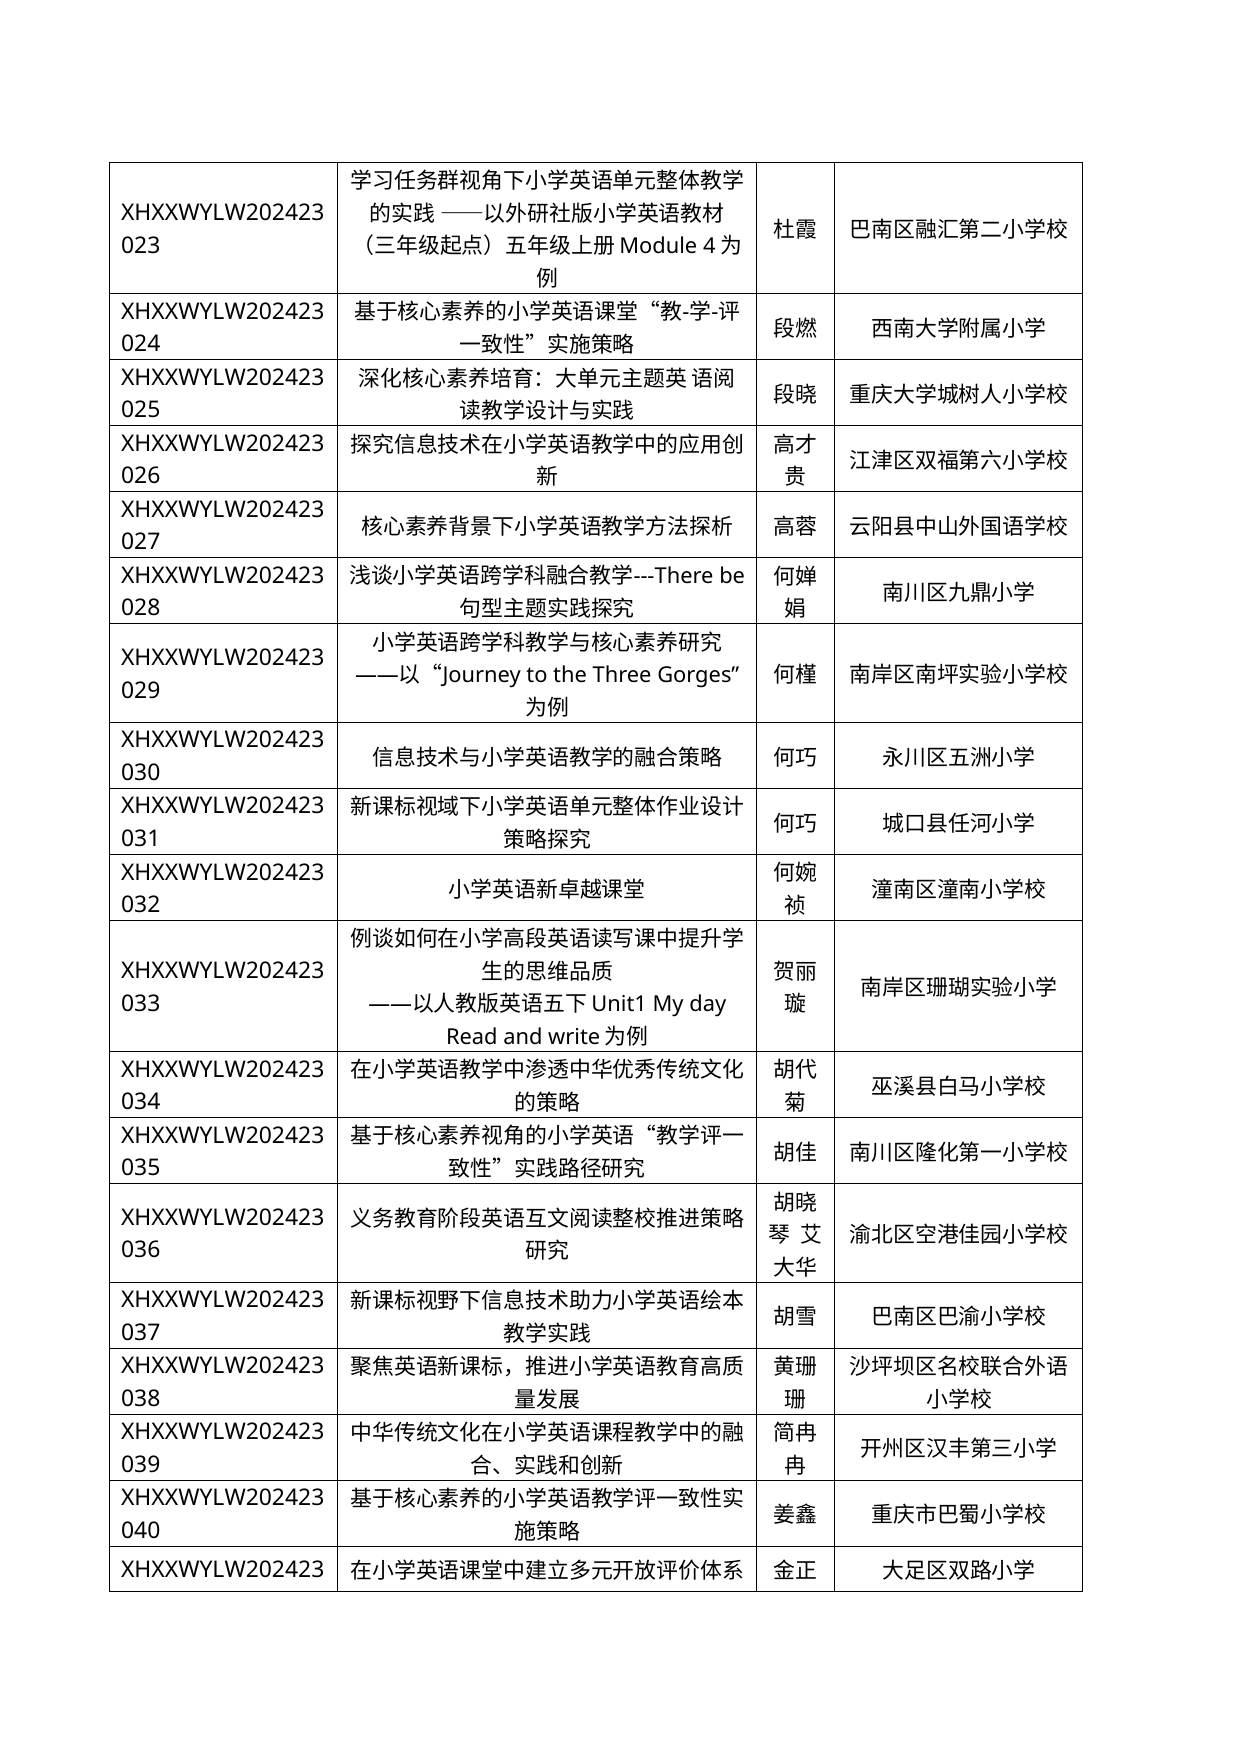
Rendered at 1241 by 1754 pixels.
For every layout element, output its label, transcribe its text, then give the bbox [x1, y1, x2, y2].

table_cell 南川区隆化第一小学校 [835, 1118, 1082, 1183]
table_cell 段晓 [757, 360, 834, 425]
table_cell XHXXWYLW202423029 [110, 624, 337, 722]
table_cell 在小学英语教学中渗透中华优秀传统文化的策略 [338, 1052, 756, 1117]
table_cell 南岸区珊瑚实验小学 [835, 921, 1082, 1051]
table_cell 例谈如何在小学高段英语读写课中提升学生的思维品质 ——以人教版英语五下Unit1 My day Read and write为例 [338, 921, 756, 1051]
table_cell 永川区五洲小学 [835, 723, 1082, 788]
table_cell XHXXWYLW202423034 [110, 1052, 337, 1117]
table_cell 云阳县中山外国语学校 [835, 492, 1082, 557]
table_cell 南川区九鼎小学 [835, 558, 1082, 623]
table_cell XHXXWYLW202423030 [110, 723, 337, 788]
table_cell 段燃 [757, 294, 834, 359]
table_cell 重庆市巴蜀小学校 [835, 1481, 1082, 1546]
table_cell 江津区双福第六小学校 [835, 426, 1082, 491]
table_cell 基于核心素养的小学英语教学评一致性实施策略 [338, 1481, 756, 1546]
table_cell 胡代菊 [757, 1052, 834, 1117]
table_cell 大足区双路小学 [835, 1547, 1082, 1591]
table_cell 渝北区空港佳园小学校 [835, 1184, 1082, 1282]
table_cell XHXXWYLW202423026 [110, 426, 337, 491]
table_cell 信息技术与小学英语教学的融合策略 [338, 723, 756, 788]
table_cell 小学英语新卓越课堂 [338, 855, 756, 920]
table_cell XHXXWYLW202423039 [110, 1415, 337, 1480]
table_cell 胡雪 [757, 1283, 834, 1348]
table_cell 浅谈小学英语跨学科融合教学---There be 句型主题实践探究 [338, 558, 756, 623]
table_cell 何巧 [757, 789, 834, 854]
table_cell 新课标视域下小学英语单元整体作业设计策略探究 [338, 789, 756, 854]
table_cell XHXXWYLW202423033 [110, 921, 337, 1051]
table_cell XHXXWYLW202423031 [110, 789, 337, 854]
table_cell 沙坪坝区名校联合外语小学校 [835, 1349, 1082, 1414]
table_cell 西南大学附属小学 [835, 294, 1082, 359]
table_cell 南岸区南坪实验小学校 [835, 624, 1082, 722]
table_cell 聚焦英语新课标，推进小学英语教育高质量发展 [338, 1349, 756, 1414]
table_cell 高才贵 [757, 426, 834, 491]
table_cell 义务教育阶段英语互文阅读整校推进策略研究 [338, 1184, 756, 1282]
table_cell 杜霞 [757, 163, 834, 293]
table_cell XHXXWYLW202423038 [110, 1349, 337, 1414]
table_cell 巴南区融汇第二小学校 [835, 163, 1082, 293]
table_cell XHXXWYLW202423023 [110, 163, 337, 293]
table_cell 何槿 [757, 624, 834, 722]
table_cell 黄珊珊 [757, 1349, 834, 1414]
table_cell 基于核心素养的小学英语课堂“教-学-评一致性”实施策略 [338, 294, 756, 359]
table_cell 重庆大学城树人小学校 [835, 360, 1082, 425]
table_cell 何婉祯 [757, 855, 834, 920]
table_cell XHXXWYLW202423027 [110, 492, 337, 557]
table_cell XHXXWYLW202423028 [110, 558, 337, 623]
table_cell 小学英语跨学科教学与核心素养研究 ——以“Journey to the Three Gorges”为例 [338, 624, 756, 722]
table_cell 城口县任河小学 [835, 789, 1082, 854]
table_cell 姜鑫 [757, 1481, 834, 1546]
table_cell 何婵娟 [757, 558, 834, 623]
table_cell 巫溪县白马小学校 [835, 1052, 1082, 1117]
table_cell XHXXWYLW202423024 [110, 294, 337, 359]
table_cell 基于核心素养视角的小学英语“教学评一致性”实践路径研究 [338, 1118, 756, 1183]
table_cell 学习任务群视角下小学英语单元整体教学的实践 ——以外研社版小学英语教材（三年级起点）五年级上册Module 4为例 [338, 163, 756, 293]
table_cell 简冉冉 [757, 1415, 834, 1480]
table_cell 何巧 [757, 723, 834, 788]
table_cell XHXXWYLW202423032 [110, 855, 337, 920]
table_cell 新课标视野下信息技术助力小学英语绘本教学实践 [338, 1283, 756, 1348]
table_cell 探究信息技术在小学英语教学中的应用创新 [338, 426, 756, 491]
table_cell XHXXWYLW202423041 [110, 1547, 337, 1591]
table_cell 金正群 [757, 1547, 834, 1591]
table_cell XHXXWYLW202423040 [110, 1481, 337, 1546]
table_cell 胡佳 [757, 1118, 834, 1183]
table_cell 核心素养背景下小学英语教学方法探析 [338, 492, 756, 557]
table_cell XHXXWYLW202423035 [110, 1118, 337, 1183]
table_cell 贺丽璇 [757, 921, 834, 1051]
table_cell 潼南区潼南小学校 [835, 855, 1082, 920]
table_cell XHXXWYLW202423036 [110, 1184, 337, 1282]
table_cell 深化核心素养培育：大单元主题英 语阅读教学设计与实践 [338, 360, 756, 425]
table_cell 巴南区巴渝小学校 [835, 1283, 1082, 1348]
table_cell 高蓉 [757, 492, 834, 557]
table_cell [338, 1547, 756, 1591]
table_cell 胡晓琴 艾大华 [757, 1184, 834, 1282]
table_cell XHXXWYLW202423037 [110, 1283, 337, 1348]
table_cell 开州区汉丰第三小学 [835, 1415, 1082, 1480]
table_cell XHXXWYLW202423025 [110, 360, 337, 425]
table_cell 中华传统文化在小学英语课程教学中的融合、实践和创新 [338, 1415, 756, 1480]
